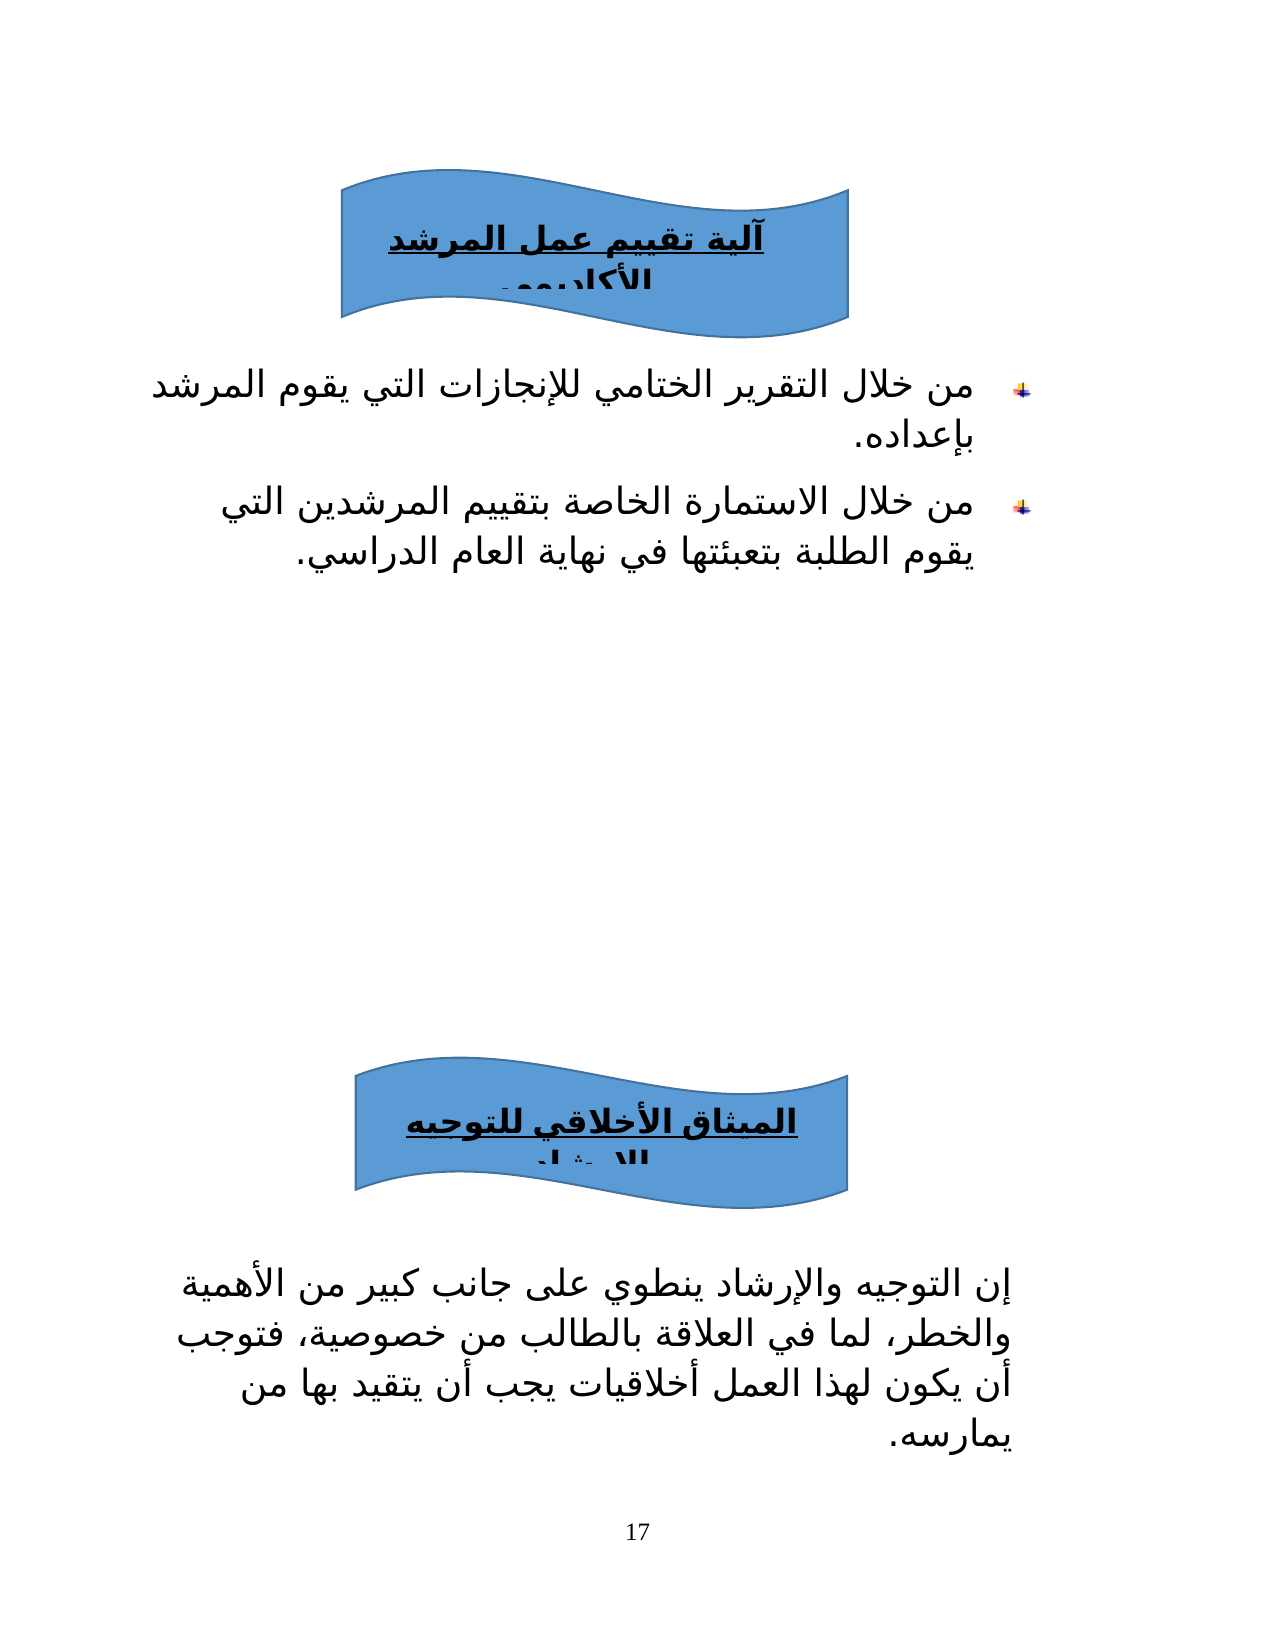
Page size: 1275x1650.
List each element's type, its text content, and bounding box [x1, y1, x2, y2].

picture [1013, 498, 1031, 515]
text إن التوجيه والإرشاد ينطوي على جانب كبير من الأهمية والخطر، لما في العلاقة بالطالب من خصوصية، فتوجب أن يكون لهذا العمل أخلاقيات يجب أن يتقيد بها من يمارسه. [150, 1262, 1012, 1456]
list من خلال الاستمارة الخاصة بتقييم المرشدين التي يقوم الطلبة بتعبئتها في نهاية العام الدراسي. [150, 480, 1012, 574]
picture [1013, 381, 1031, 398]
list من خلال التقرير الختامي للإنجازات التي يقوم المرشد بإعداده. [150, 363, 1012, 457]
